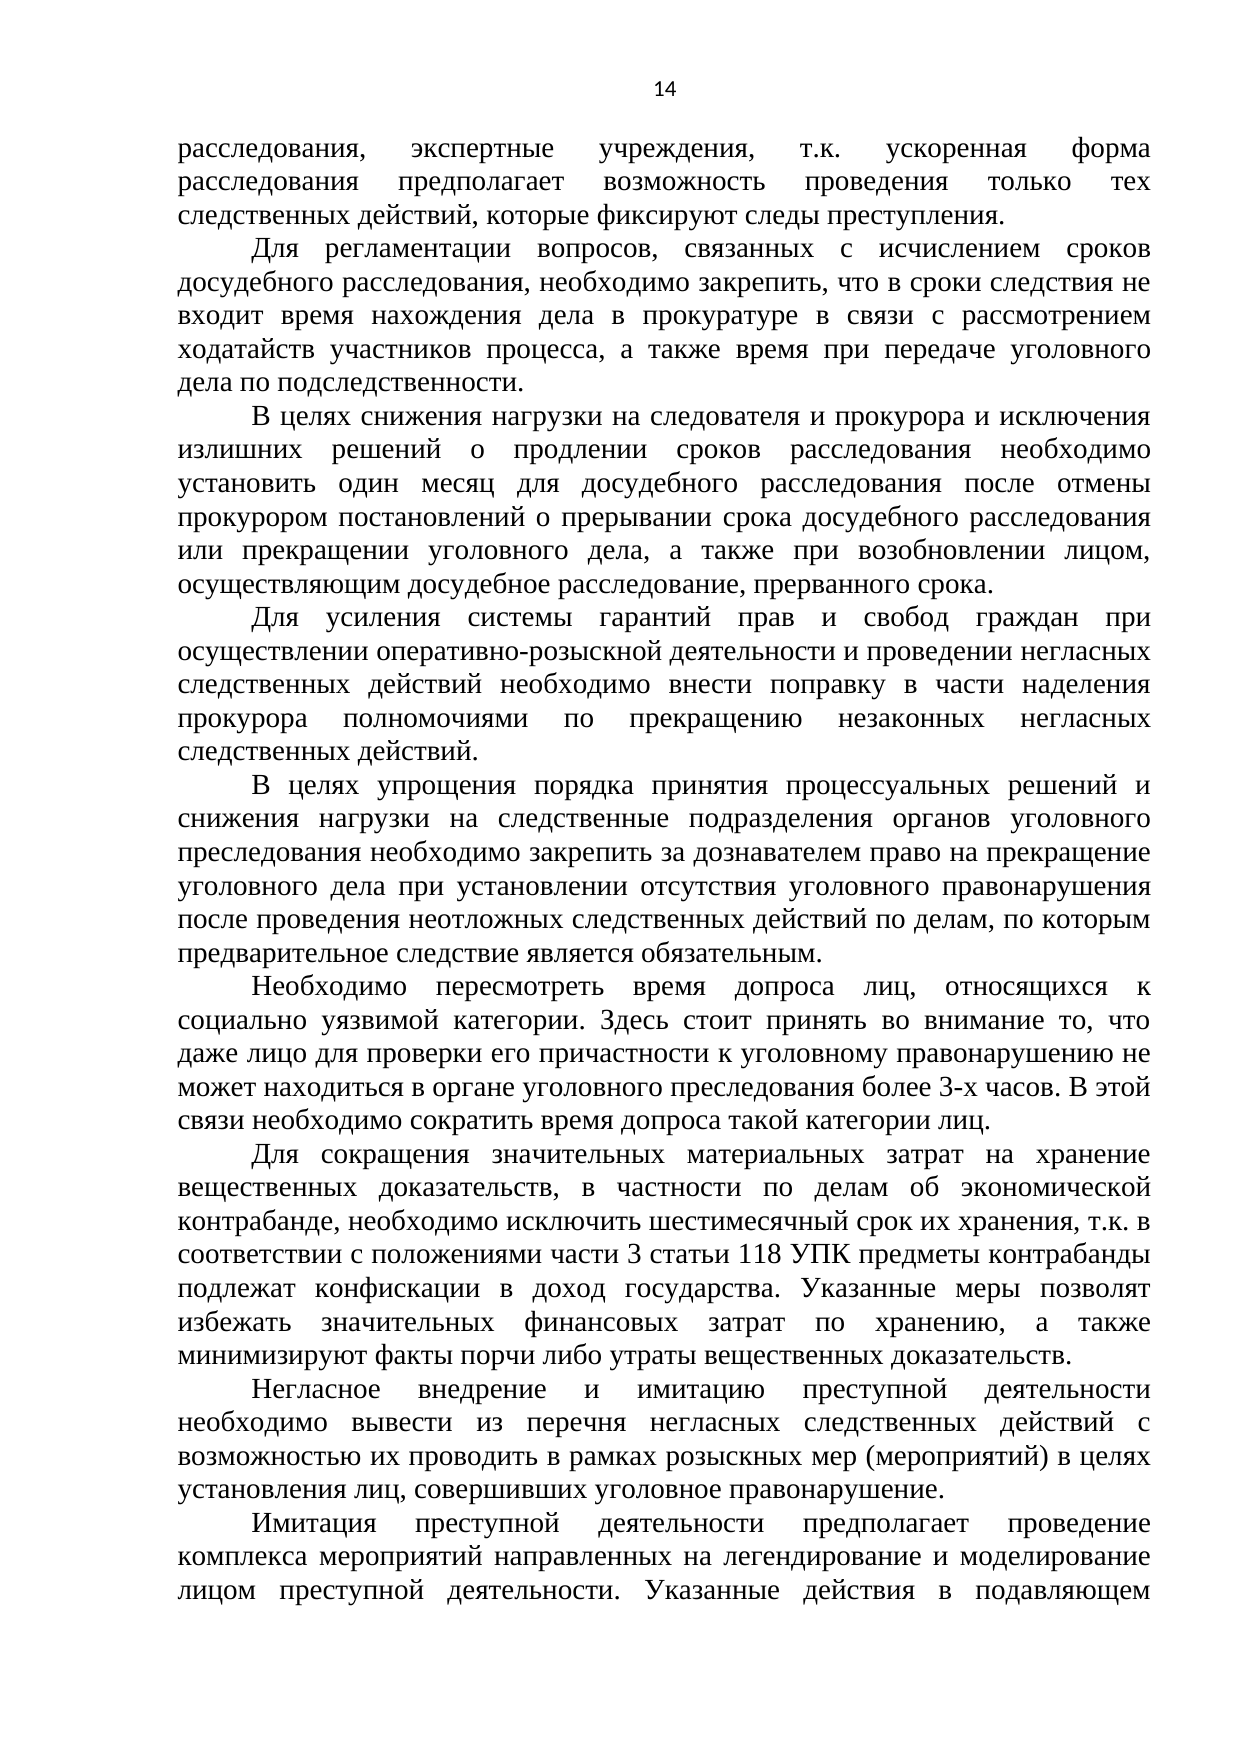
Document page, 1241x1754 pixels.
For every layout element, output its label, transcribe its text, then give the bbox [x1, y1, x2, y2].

text Необходимо пересмотреть время допроса лиц, относящихся к социально уязвимой категории. Здесь стоит принять во внимание то, что даже лицо для проверки его причастности к уголовному правонарушению не может находиться в органе уголовного преследования более 3-х часов. В этой связи необходимо сократить время допроса такой категории лиц. [177, 968, 1152, 1136]
text Для регламентации вопросов, связанных с исчислением сроков досудебного расследования, необходимо закрепить, что в сроки следствия не входит время нахождения дела в прокуратуре в связи с рассмотрением ходатайств участников процесса, а также время при передаче уголовного дела по подследственности. [177, 230, 1152, 398]
text Негласное внедрение и имитацию преступной деятельности необходимо вывести из перечня негласных следственных действий с возможностью их проводить в рамках розыскных мер (мероприятий) в целях установления лиц, совершивших уголовное правонарушение. [177, 1371, 1152, 1505]
text В целях снижения нагрузки на следователя и прокурора и исключения излишних решений о продлении сроков расследования необходимо установить один месяц для досудебного расследования после отмены прокурором постановлений о прерывании срока досудебного расследования или прекращении уголовного дела, а также при возобновлении лицом, осуществляющим досудебное расследование, прерванного срока. [177, 398, 1152, 599]
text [177, 1505, 1152, 1606]
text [177, 130, 1152, 230]
text В целях упрощения порядка принятия процессуальных решений и снижения нагрузки на следственные подразделения органов уголовного преследования необходимо закрепить за дознавателем право на прекращение уголовного дела при установлении отсутствия уголовного правонарушения после проведения неотложных следственных действий по делам, по которым предварительное следствие является обязательным. [177, 767, 1152, 968]
text Для усиления системы гарантий прав и свобод граждан при осуществлении оперативно-розыскной деятельности и проведении негласных следственных действий необходимо внести поправку в части наделения прокурора полномочиями по прекращению незаконных негласных следственных действий. [177, 599, 1152, 767]
text Для сокращения значительных материальных затрат на хранение вещественных доказательств, в частности по делам об экономической контрабанде, необходимо исключить шестимесячный срок их хранения, т.к. в соответствии с положениями части 3 статьи 118 УПК предметы контрабанды подлежат конфискации в доход государства. Указанные меры позволят избежать значительных финансовых затрат по хранению, а также минимизируют факты порчи либо утраты вещественных доказательств. [177, 1136, 1152, 1371]
